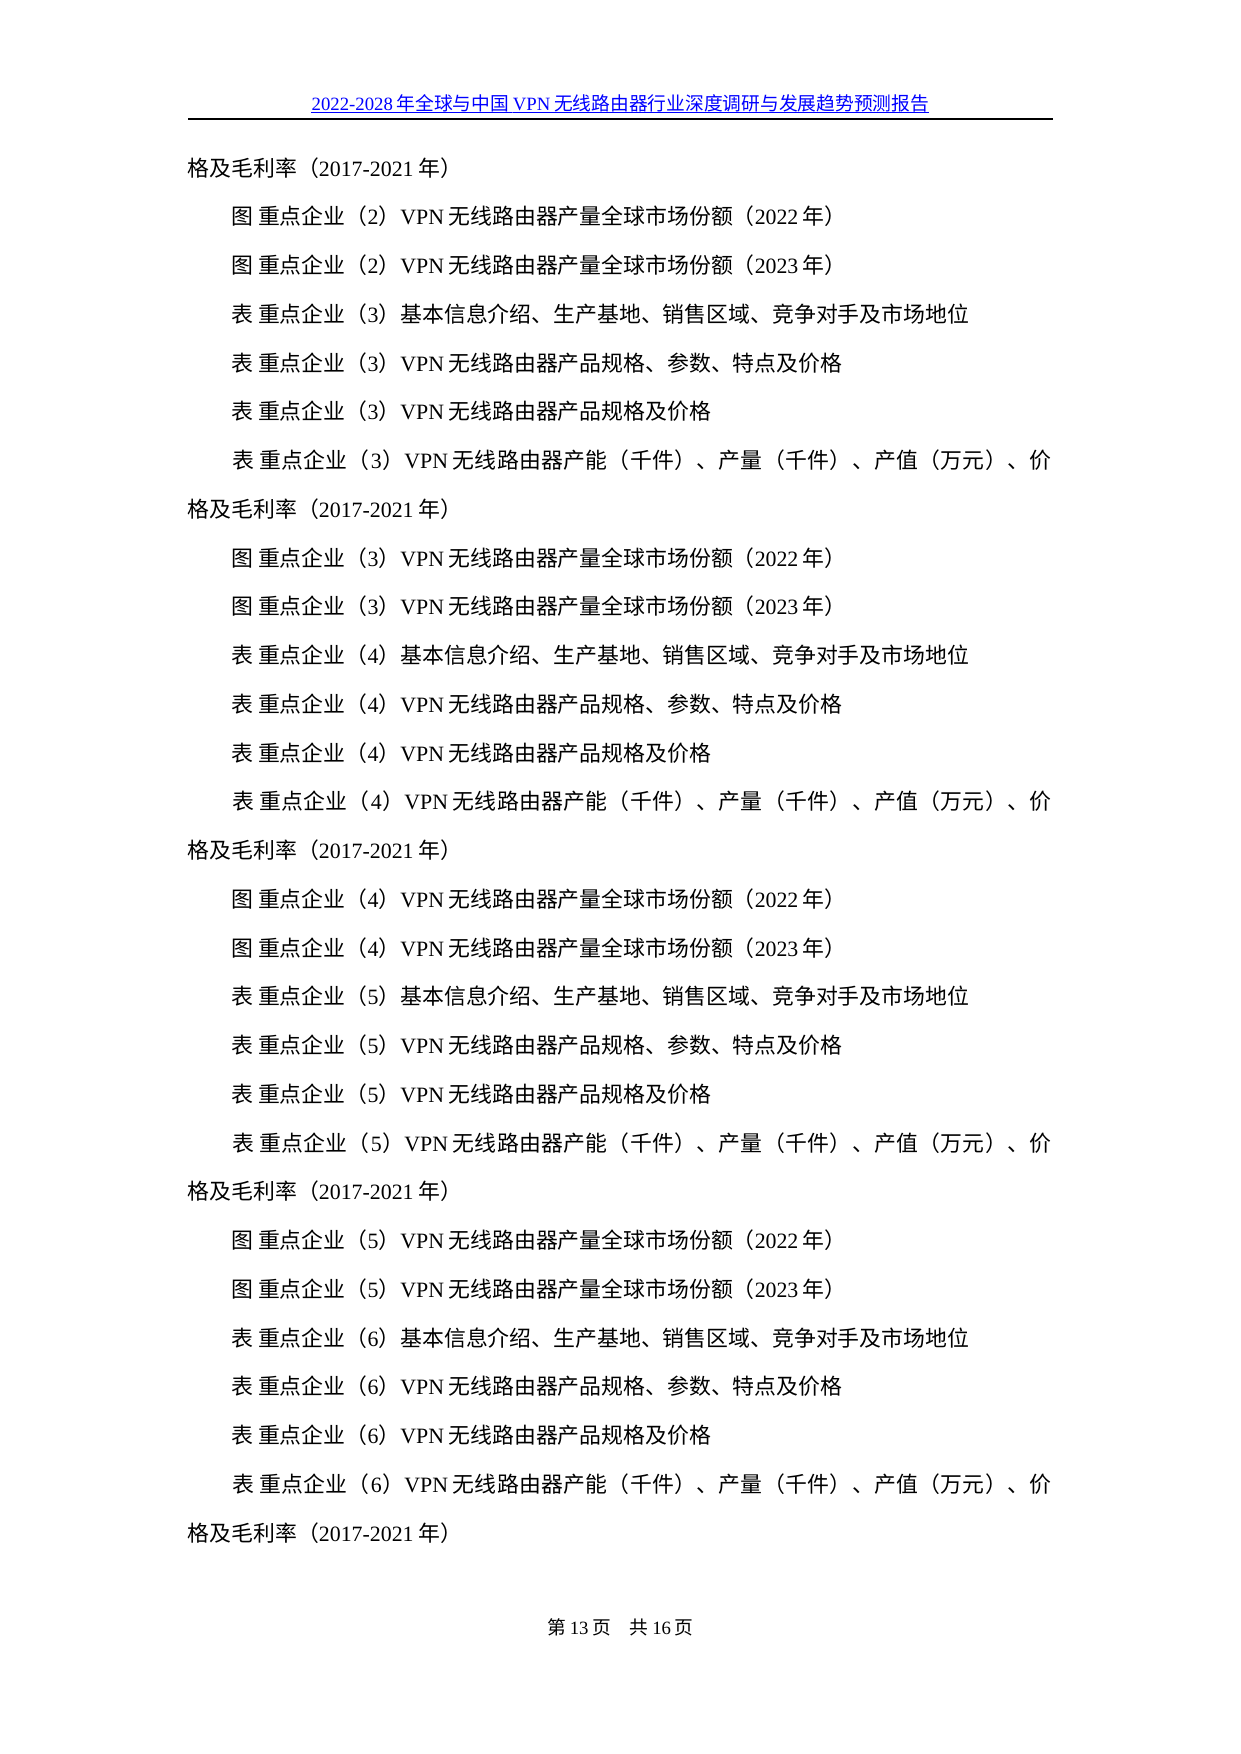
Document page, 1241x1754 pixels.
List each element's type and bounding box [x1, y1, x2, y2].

text [187, 150, 1053, 1548]
